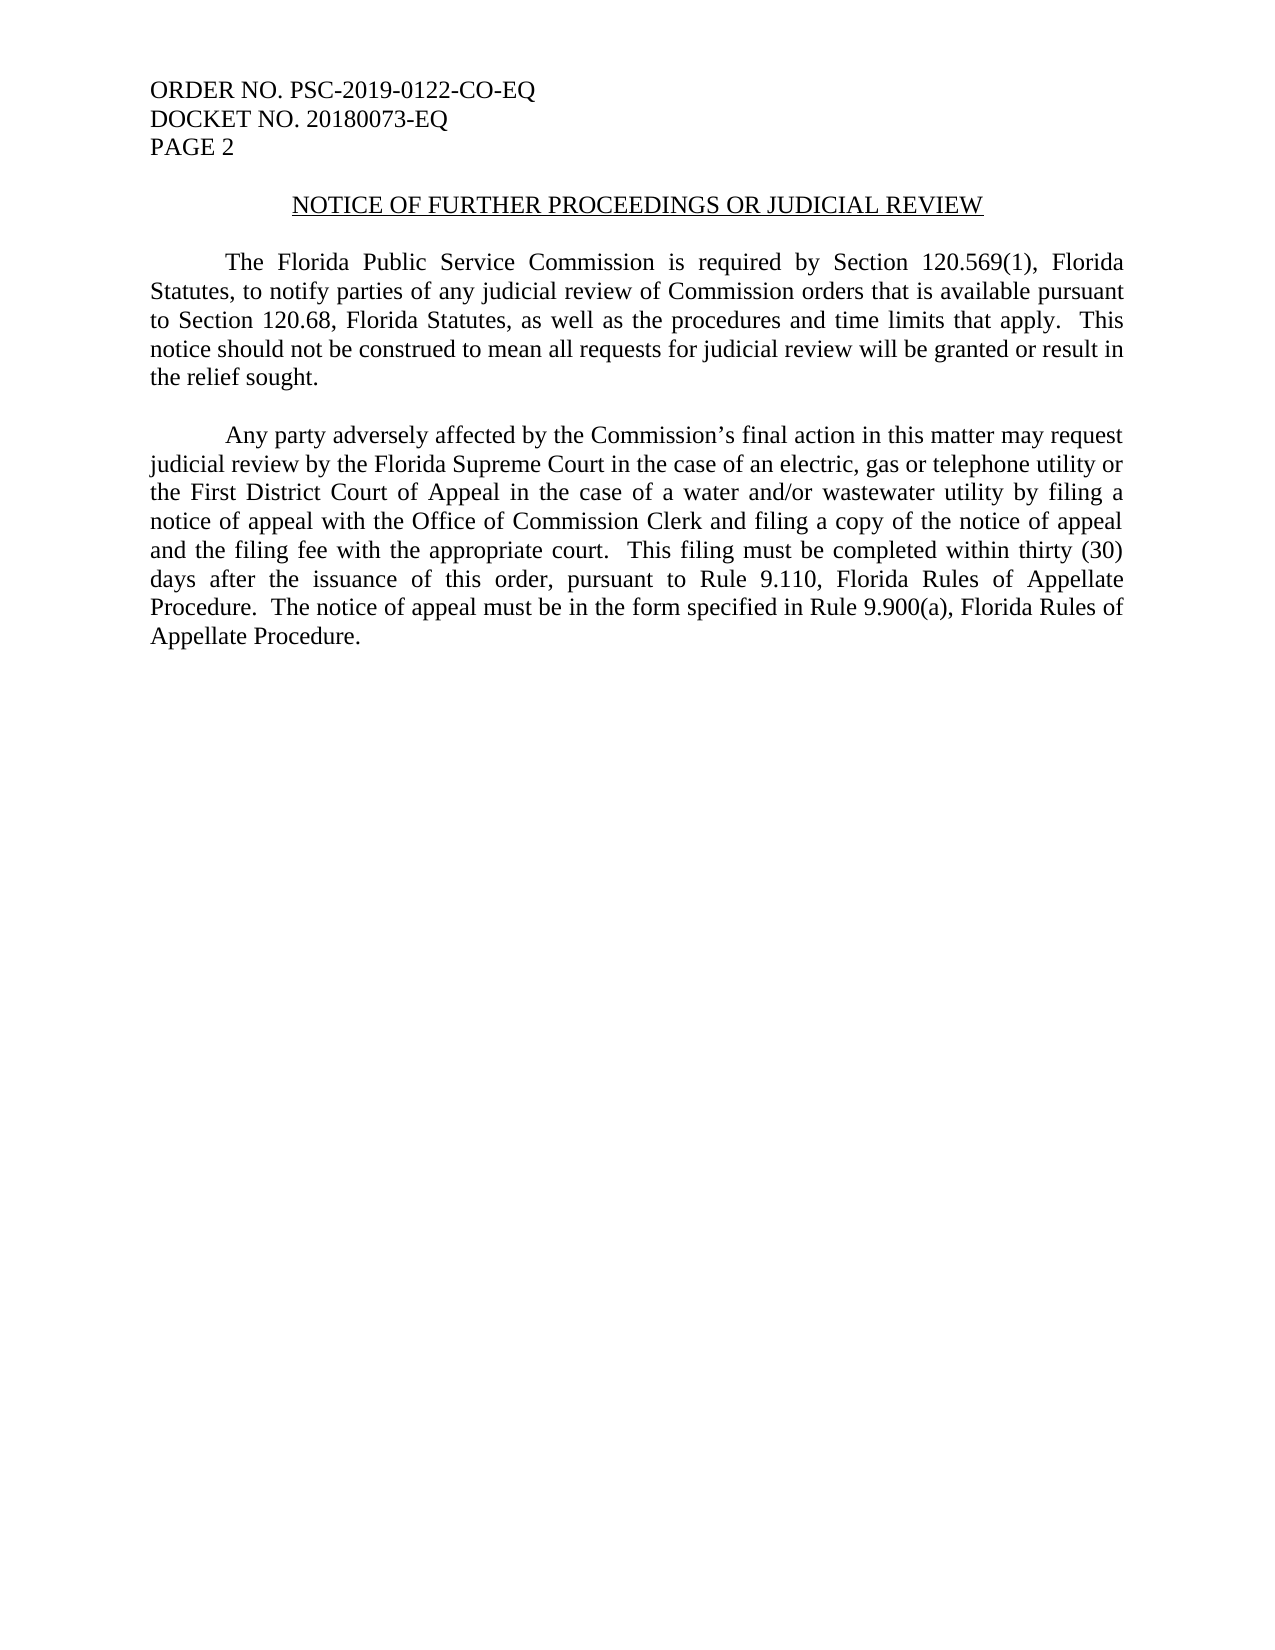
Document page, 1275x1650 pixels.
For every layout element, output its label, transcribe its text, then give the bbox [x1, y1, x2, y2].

text NOTICE OF FURTHER PROCEEDINGS OR JUDICIAL REVIEW [150, 190, 1125, 219]
text Any party adversely affected by the Commission’s final action in this matter may request judicial review by the Florida Supreme Court in the case of an electric, gas or telephone utility or the First District Court of Appeal in the case of a water and/or wastewater utility by filing a notice of appeal with the Office of Commission Clerk and filing a copy of the notice of appeal and the filing fee with the appropriate court. This filing must be completed within thirty (30) days after the issuance of this order, pursuant to Rule 9.110, Florida Rules of Appellate Procedure. The notice of appeal must be in the form specified in Rule 9.900(a), Florida Rules of Appellate Procedure. [150, 420, 1125, 650]
text The Florida Public Service Commission is required by Section 120.569(1), Florida Statutes, to notify parties of any judicial review of Commission orders that is available pursuant to Section 120.68, Florida Statutes, as well as the procedures and time limits that apply. This notice should not be construed to mean all requests for judicial review will be granted or result in the relief sought. [150, 247, 1125, 391]
